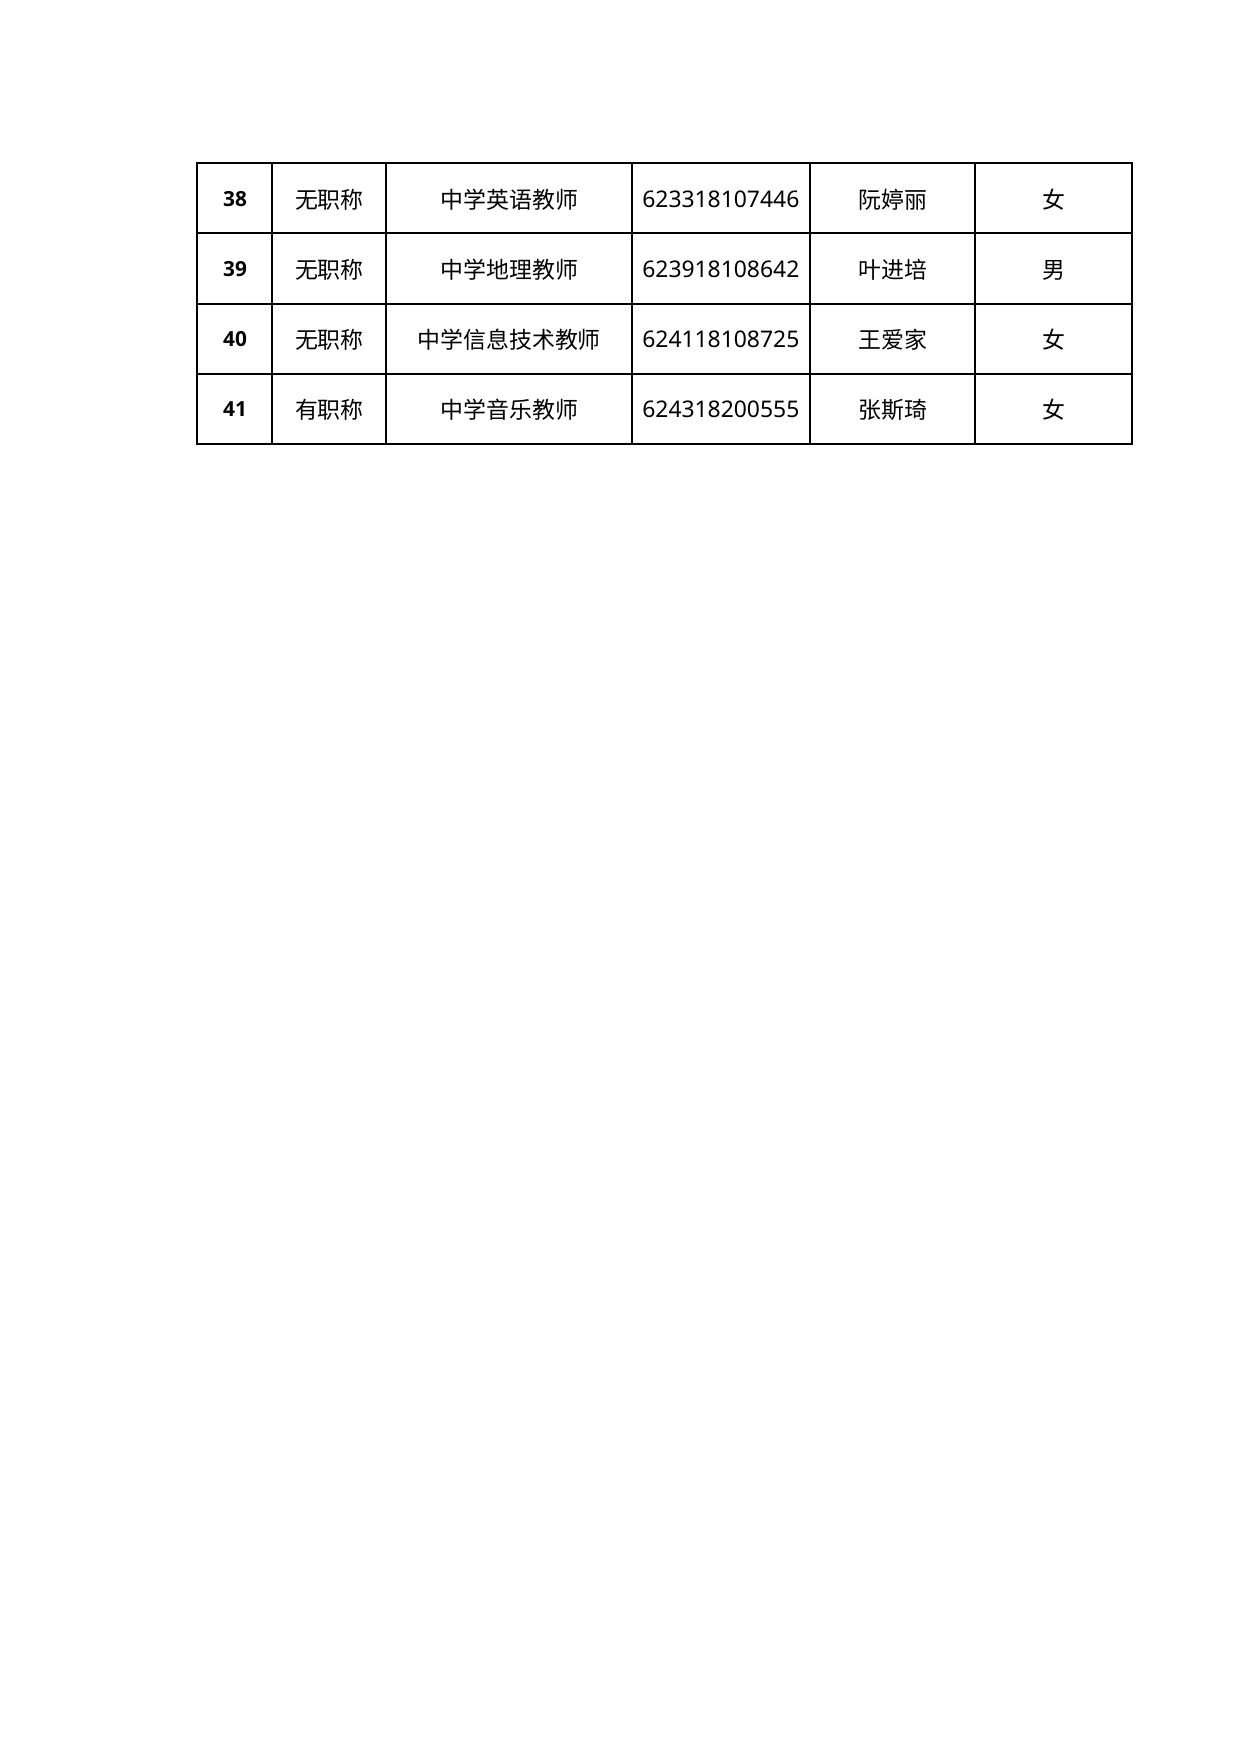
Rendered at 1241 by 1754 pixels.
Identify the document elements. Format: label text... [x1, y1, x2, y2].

table_cell 623318107446 [633, 164, 809, 232]
table_cell 无职称 [273, 234, 385, 302]
table_cell 中学地理教师 [387, 234, 631, 302]
table_cell 中学信息技术教师 [387, 305, 631, 373]
table_cell 41 [198, 375, 271, 443]
table_cell 624318200555 [633, 375, 809, 443]
table_cell 阮婷丽 [811, 164, 974, 232]
table_cell 623918108642 [633, 234, 809, 302]
table_cell 王爱家 [811, 305, 974, 373]
table_cell 无职称 [273, 164, 385, 232]
table_cell 无职称 [273, 305, 385, 373]
table_cell 中学音乐教师 [387, 375, 631, 443]
table_cell 女 [976, 375, 1131, 443]
table_cell 624118108725 [633, 305, 809, 373]
table_cell 38 [198, 164, 271, 232]
table_cell 有职称 [273, 375, 385, 443]
table_cell 男 [976, 234, 1131, 302]
table_cell 39 [198, 234, 271, 302]
table_cell 女 [976, 164, 1131, 232]
table_cell 张斯琦 [811, 375, 974, 443]
table_cell 40 [198, 305, 271, 373]
table_cell 叶进培 [811, 234, 974, 302]
table_cell 女 [976, 305, 1131, 373]
table_cell 中学英语教师 [387, 164, 631, 232]
